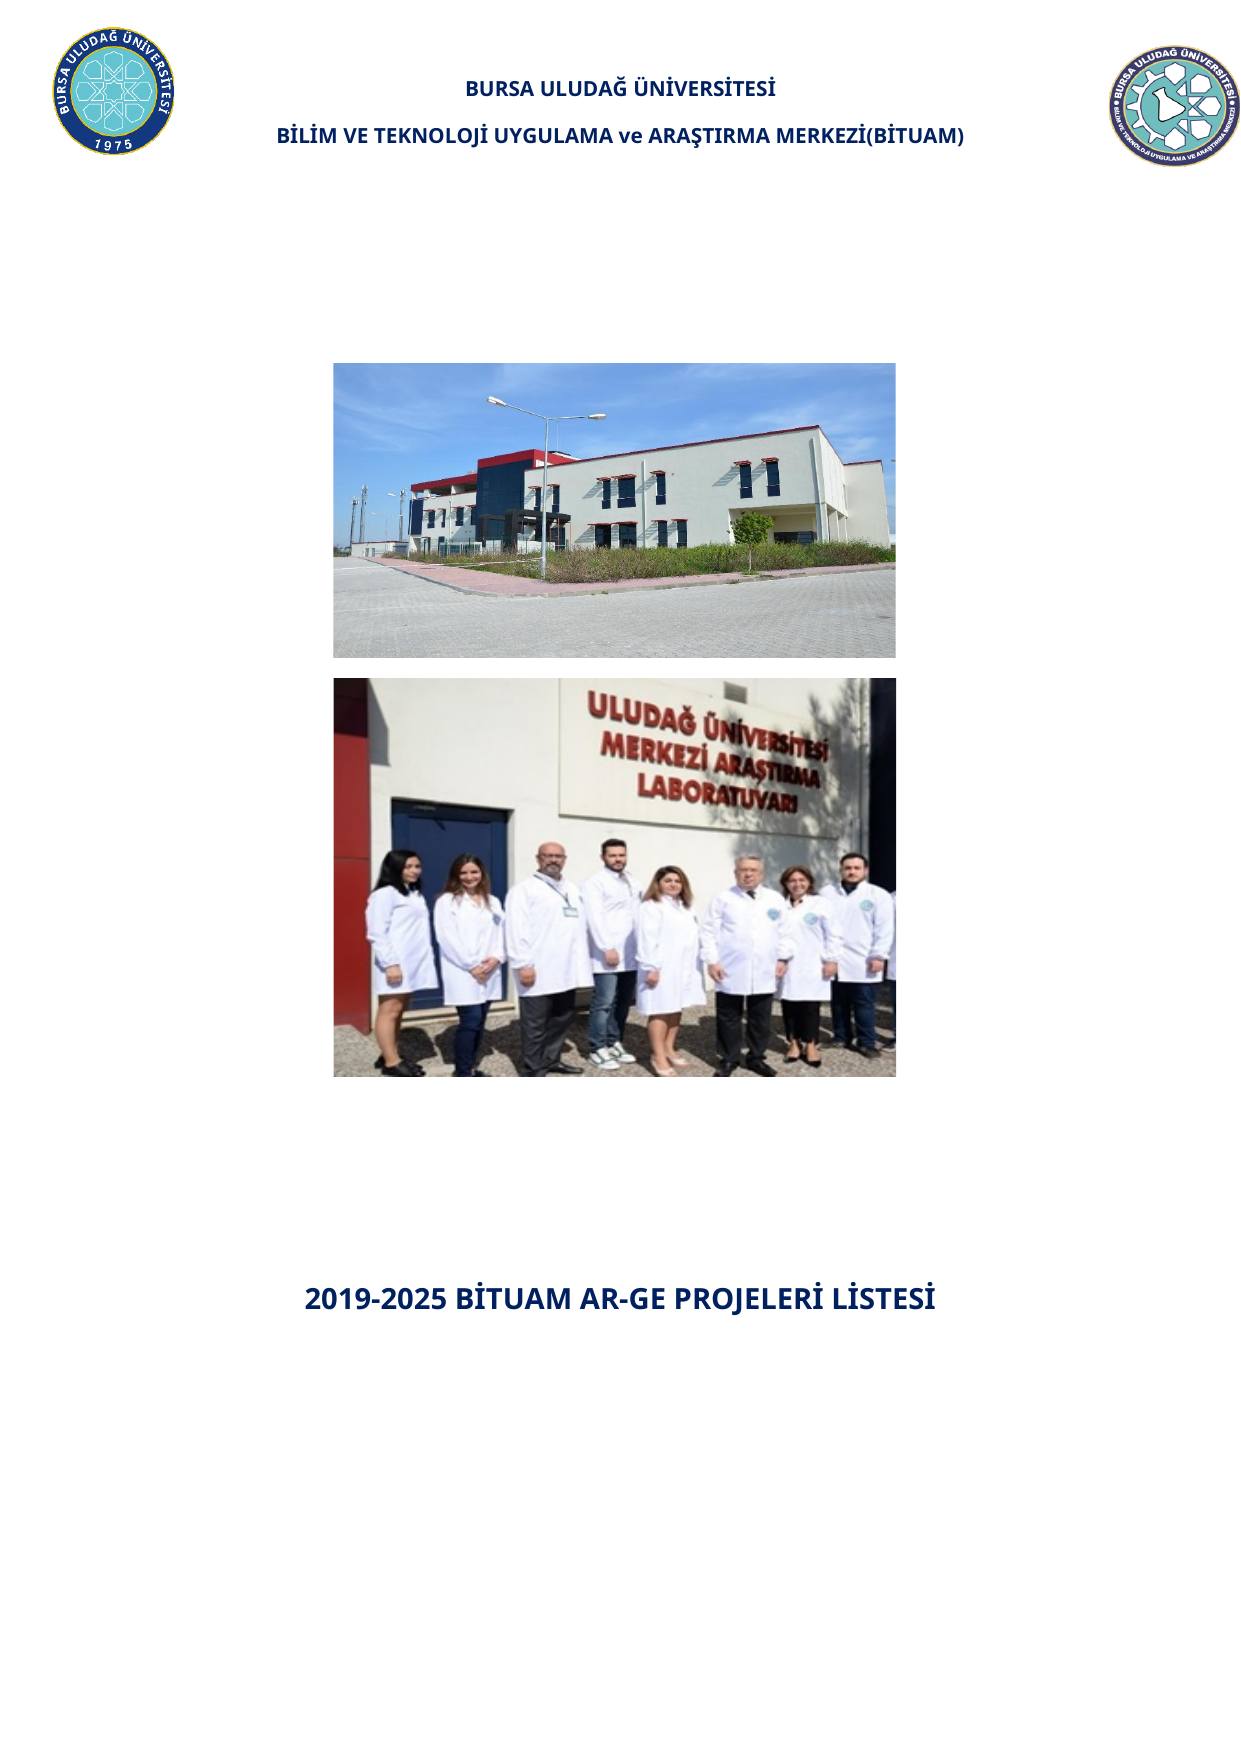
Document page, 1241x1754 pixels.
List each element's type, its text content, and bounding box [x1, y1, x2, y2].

picture [333, 678, 897, 1077]
picture [333, 363, 896, 658]
text 2019-2025 BİTUAM AR-GE PROJELERİ LİSTESİ [148, 1279, 1093, 1318]
picture [52, 27, 175, 155]
picture [1108, 45, 1240, 167]
